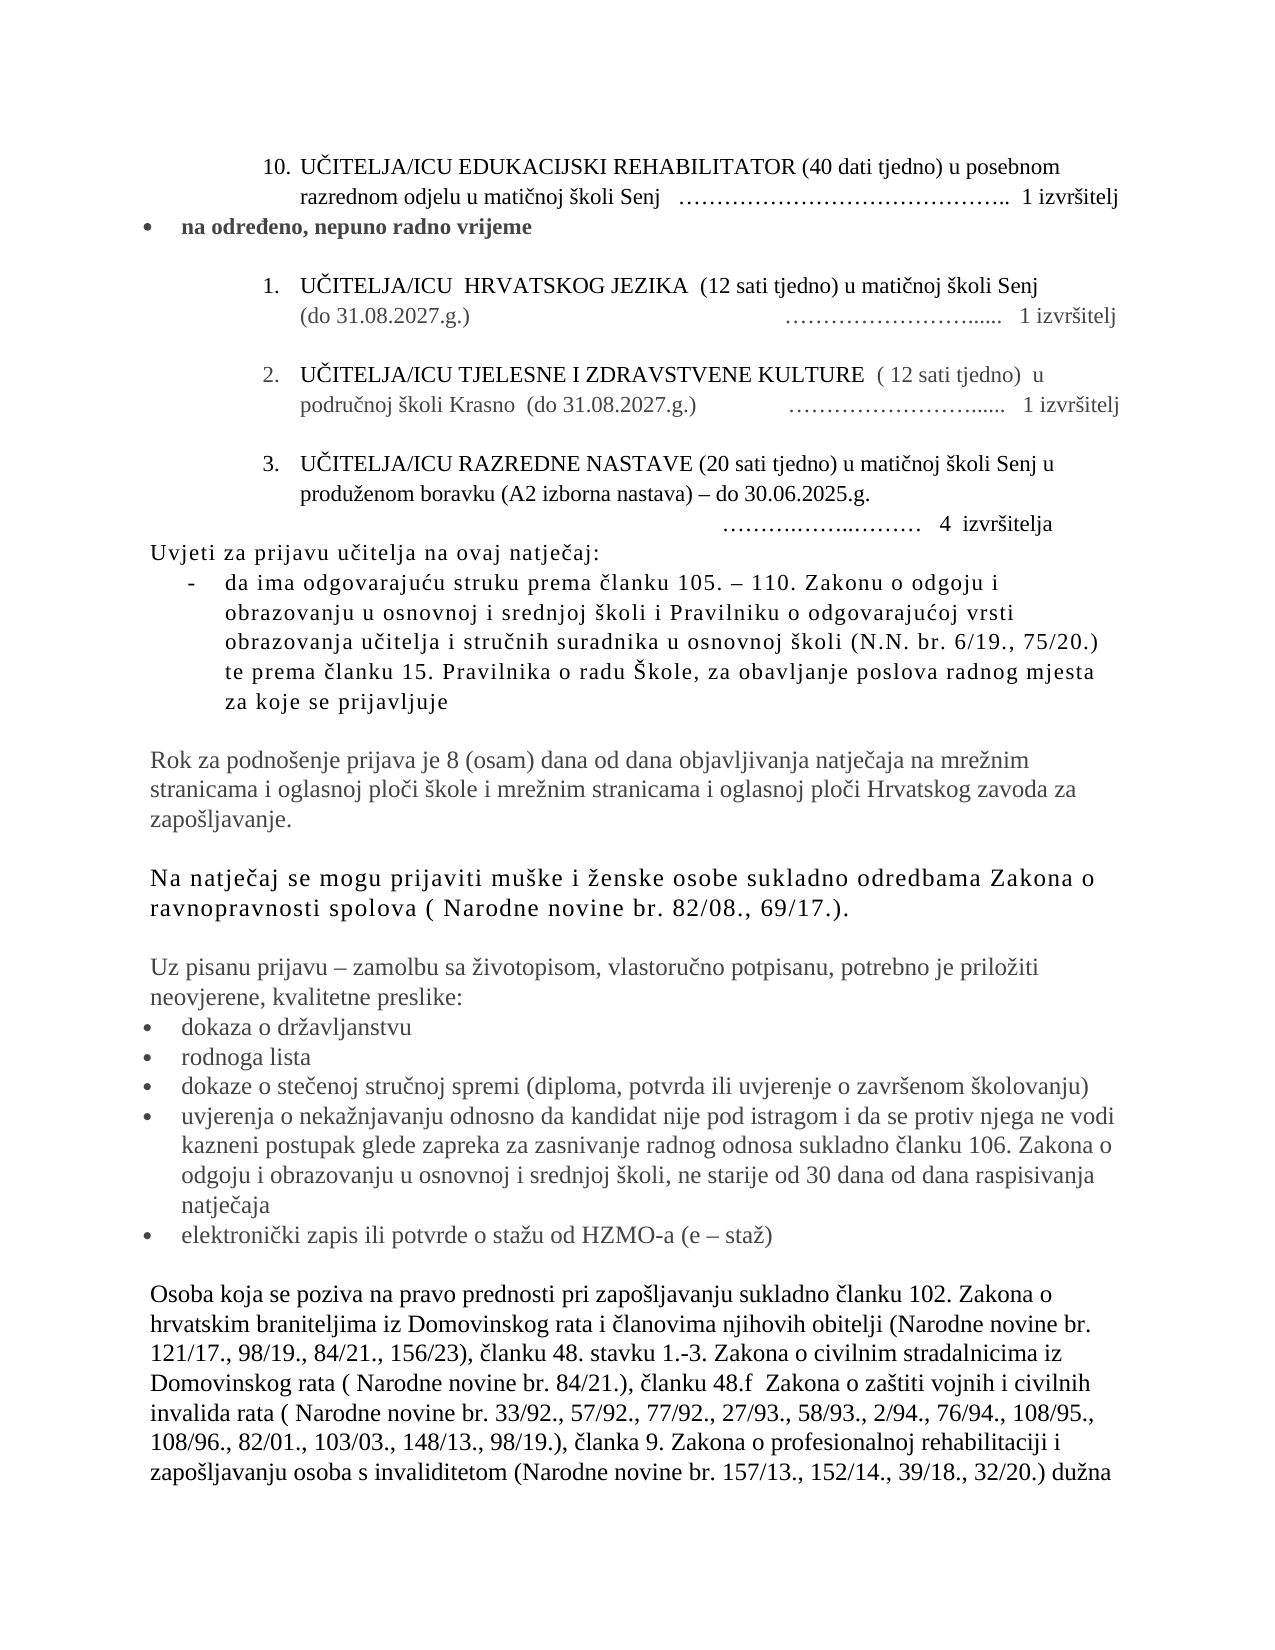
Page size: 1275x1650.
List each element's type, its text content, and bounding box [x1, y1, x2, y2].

text Uz pisanu prijavu – zamolbu sa životopisom, vlastoručno potpisanu, potrebno je priložiti neovjerene, kvalitetne preslike: [150, 952, 1125, 1011]
list da ima odgovarajuću struku prema članku 105. – 110. Zakonu o odgoju i obrazovanju u osnovnoj i srednjoj školi i Pravilniku o odgovarajućoj vrsti obrazovanja učitelja i stručnih suradnika u osnovnoj školi (N.N. br. 6/19., 75/20.) te prema članku 15. Pravilnika o radu Škole, za obavljanje poslova radnog mjesta za koje se prijavljuje [187, 566, 1125, 714]
list rodnoga lista [144, 1041, 1125, 1070]
list UČITELJA/ICU HRVATSKOG JEZIKA (12 sati tjedno) u matičnoj školi Senj [262, 269, 1125, 298]
list UČITELJA/ICU RAZREDNE NASTAVE (20 sati tjedno) u matičnoj školi Senj u produženom boravku (A2 izborna nastava) – do 30.06.2025.g. [262, 447, 1125, 506]
list elektronički zapis ili potvrde o stažu od HZMO-a (e – staž) [144, 1219, 1125, 1248]
text Na natječaj se mogu prijaviti muške i ženske osobe sukladno odredbama Zakona o ravnopravnosti spolova ( Narodne novine br. 82/08., 69/17.). [150, 862, 1125, 922]
list uvjerenja o nekažnjavanju odnosno da kandidat nije pod istragom i da se protiv njega ne vodi kazneni postupak glede zapreka za zasnivanje radnog odnosa sukladno članku 106. Zakona o odgoju i obrazovanju u osnovnoj i srednjoj školi, ne starije od 30 dana od dana raspisivanja natječaja [144, 1100, 1125, 1219]
list UČITELJA/ICU TJELESNE I ZDRAVSTVENE KULTURE ( 12 sati tjedno) u područnoj školi Krasno (do 31.08.2027.g.) ……………………...... 1 izvršitelj [262, 358, 1125, 417]
list dokaza o državljanstvu [144, 1011, 1125, 1041]
text ……….……..……… 4 izvršitelja [150, 506, 1125, 536]
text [150, 1278, 1125, 1486]
list (do 31.08.2027.g.) ……………………...... 1 izvršitelj [300, 298, 1125, 328]
list dokaze o stečenoj stručnoj spremi (diploma, potvrda ili uvjerenje o završenom školovanju) [144, 1070, 1125, 1100]
list na određeno, nepuno radno vrijeme [144, 209, 1125, 239]
text Uvjeti za prijavu učitelja na ovaj natječaj: [150, 536, 1125, 566]
list UČITELJA/ICU EDUKACIJSKI REHABILITATOR (40 dati tjedno) u posebnom razrednom odjelu u matičnoj školi Senj …………………………………….. 1 izvršitelj [262, 150, 1125, 209]
text Rok za podnošenje prijava je 8 (osam) dana od dana objavljivanja natječaja na mrežnim stranicama i oglasnoj ploči škole i mrežnim stranicama i oglasnoj ploči Hrvatskog zavoda za zapošljavanje. [150, 744, 1125, 833]
